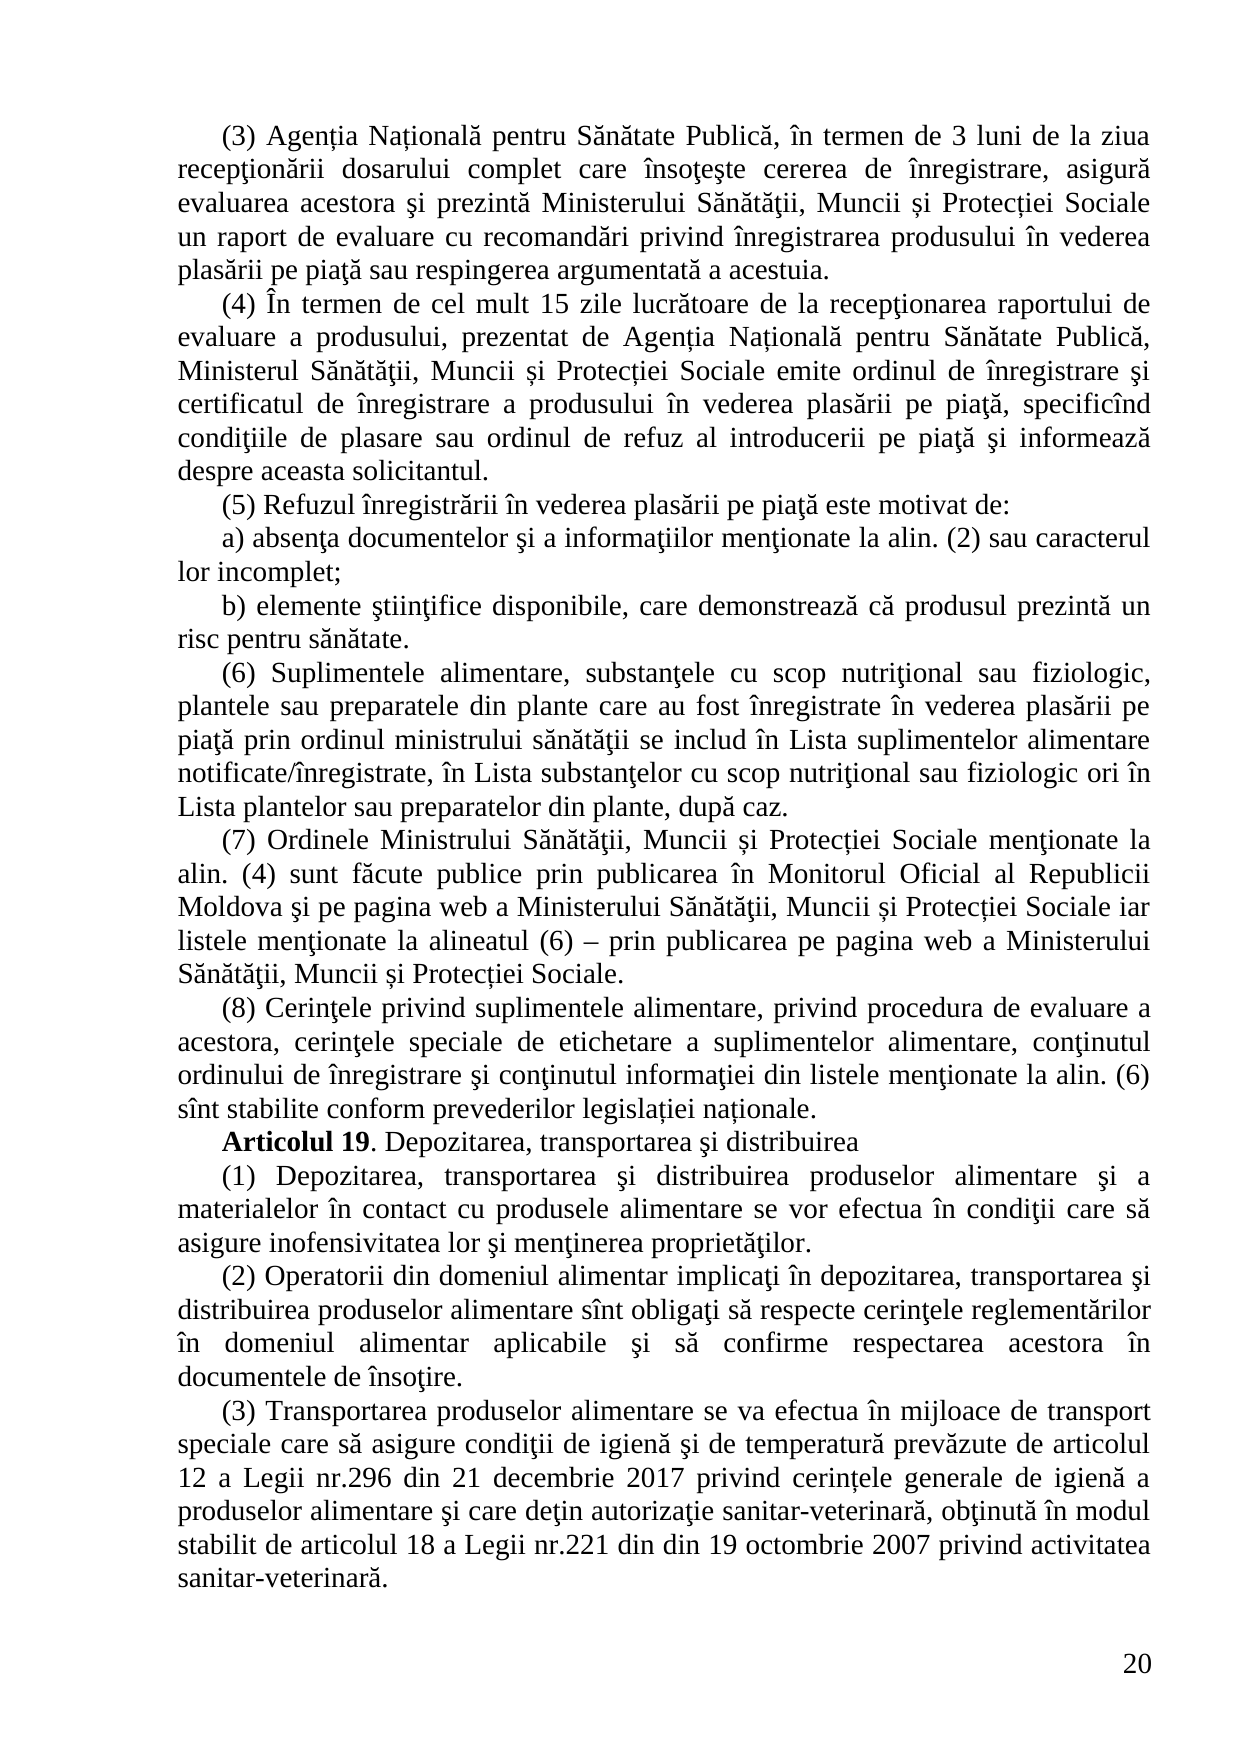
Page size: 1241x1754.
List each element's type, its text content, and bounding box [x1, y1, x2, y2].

text (6) Suplimentele alimentare, substanţele cu scop nutriţional sau fiziologic, plantele sau preparatele din plante care au fost înregistrate în vederea plasării pe piaţă prin ordinul ministrului sănătăţii se includ în Lista suplimentelor alimentare notificate/înregistrate, în Lista substanţelor cu scop nutriţional sau fiziologic ori în Lista plantelor sau preparatelor din plante, după caz. [177, 655, 1152, 822]
text a) absenţa documentelor şi a informaţiilor menţionate la alin. (2) sau caracterul lor incomplet; [177, 521, 1152, 588]
text (7) Ordinele Ministrului Sănătăţii, Muncii și Protecției Sociale menţionate la alin. (4) sunt făcute publice prin publicarea în Monitorul Oficial al Republicii Moldova şi pe pagina web a Ministerului Sănătăţii, Muncii și Protecției Sociale iar listele menţionate la alineatul (6) – prin publicarea pe pagina web a Ministerului Sănătăţii, Muncii și Protecției Sociale. [177, 822, 1152, 990]
text Articolul 19. Depozitarea, transportarea şi distribuirea [177, 1124, 1152, 1158]
text (8) Cerinţele privind suplimentele alimentare, privind procedura de evaluare a acestora, cerinţele speciale de etichetare a suplimentelor alimentare, conţinutul ordinului de înregistrare şi conţinutul informaţiei din listele menţionate la alin. (6) sînt stabilite conform prevederilor legislației naționale. [177, 990, 1152, 1124]
text b) elemente ştiinţifice disponibile, care demonstrează că produsul prezintă un risc pentru sănătate. [177, 588, 1152, 655]
text (3) Transportarea produselor alimentare se va efectua în mijloace de transport speciale care să asigure condiţii de igienă şi de temperatură prevăzute de articolul 12 a Legii nr.296 din 21 decembrie 2017 privind cerințele generale de igienă a produselor alimentare şi care deţin autorizaţie sanitar-veterinară, obţinută în modul stabilit de articolul 18 a Legii nr.221 din din 19 octombrie 2007 privind activitatea sanitar-veterinară. [177, 1393, 1152, 1594]
text (2) Operatorii din domeniul alimentar implicaţi în depozitarea, transportarea şi distribuirea produselor alimentare sînt obligaţi să respecte cerinţele reglementărilor în domeniul alimentar aplicabile şi să confirme respectarea acestora în documentele de însoţire. [177, 1258, 1152, 1393]
text (3) Agenția Națională pentru Sănătate Publică, în termen de 3 luni de la ziua recepţionării dosarului complet care însoţeşte cererea de înregistrare, asigură evaluarea acestora şi prezintă Ministerului Sănătăţii, Muncii și Protecției Sociale un raport de evaluare cu recomandări privind înregistrarea produsului în vederea plasării pe piaţă sau respingerea argumentată a acestuia. [177, 118, 1152, 286]
text (1) Depozitarea, transportarea şi distribuirea produselor alimentare şi a materialelor în contact cu produsele alimentare se vor efectua în condiţii care să asigure inofensivitatea lor şi menţinerea proprietăţilor. [177, 1158, 1152, 1258]
text (5) Refuzul înregistrării în vederea plasării pe piaţă este motivat de: [177, 487, 1152, 521]
text (4) În termen de cel mult 15 zile lucrătoare de la recepţionarea raportului de evaluare a produsului, prezentat de Agenția Națională pentru Sănătate Publică, Ministerul Sănătăţii, Muncii și Protecției Sociale emite ordinul de înregistrare şi certificatul de înregistrare a produsului în vederea plasării pe piaţă, specificînd condiţiile de plasare sau ordinul de refuz al introducerii pe piaţă şi informează despre aceasta solicitantul. [177, 286, 1152, 487]
